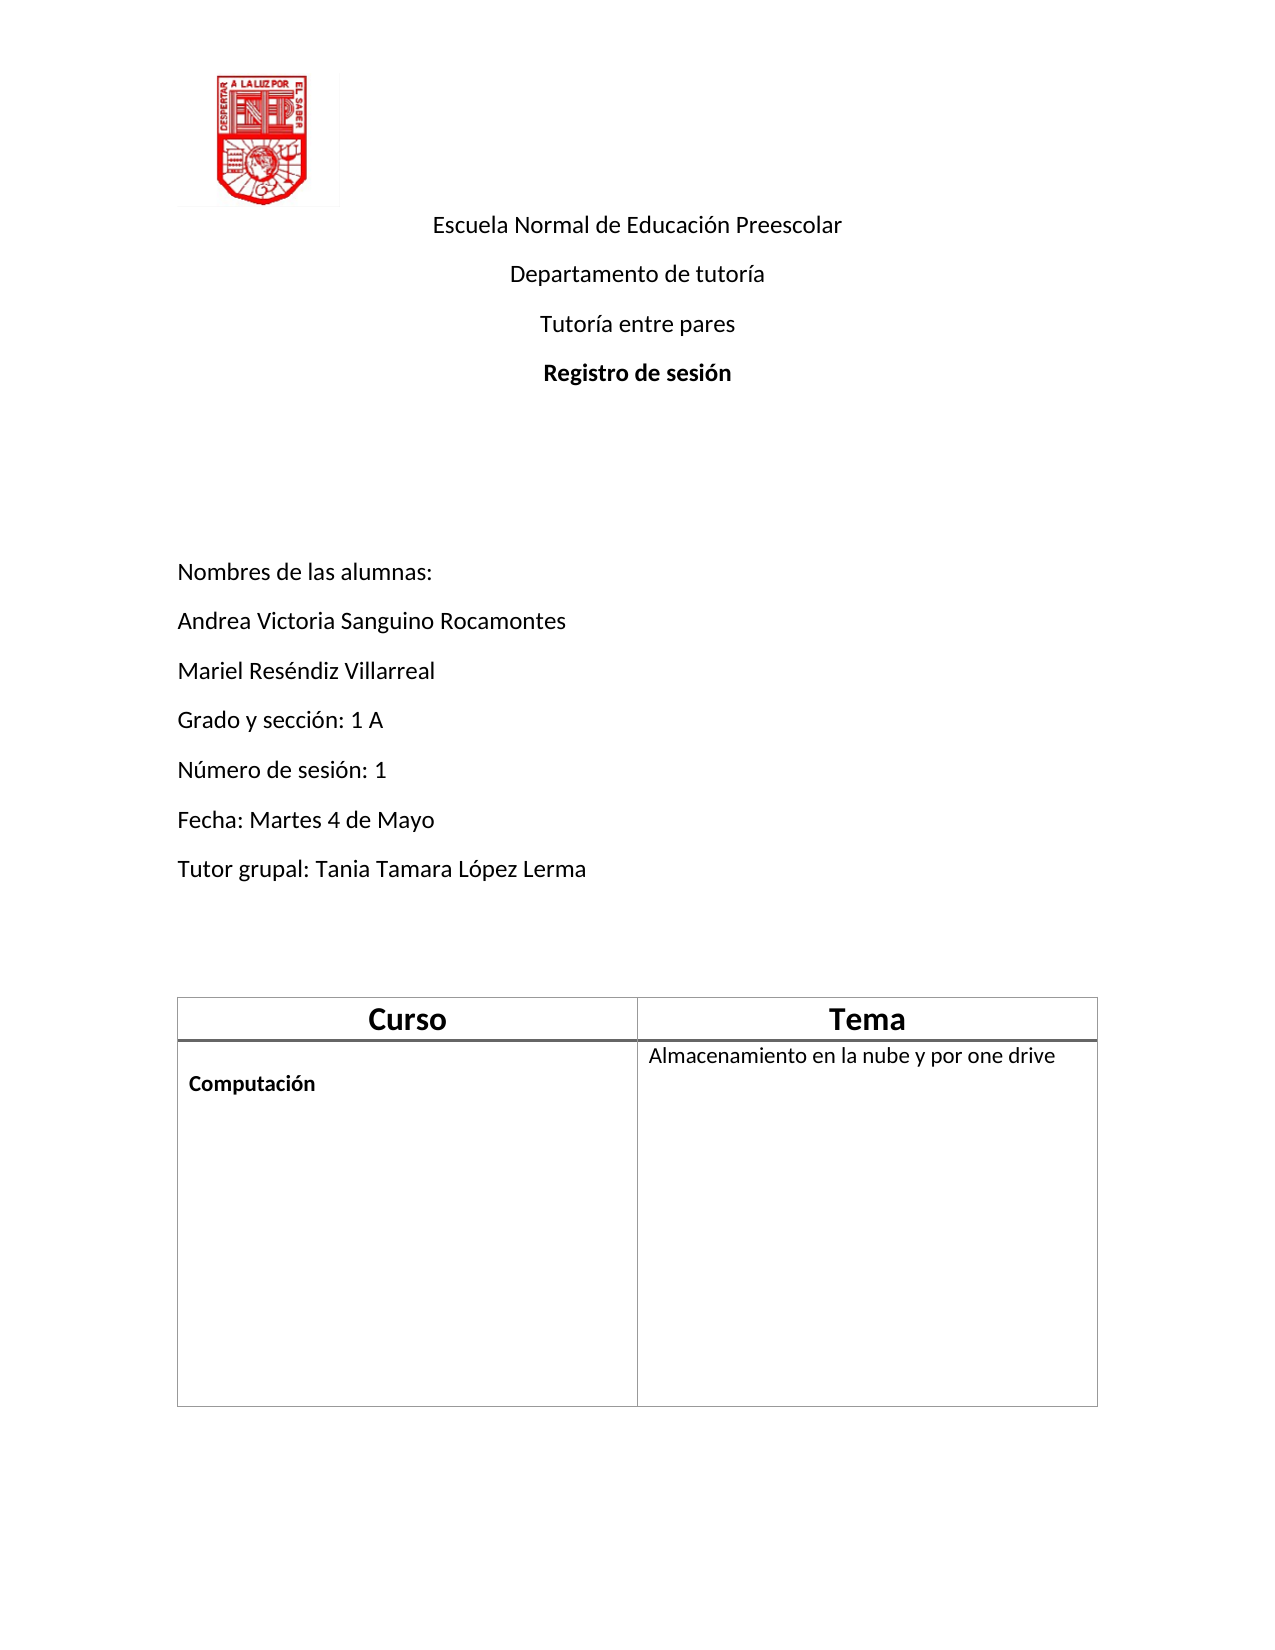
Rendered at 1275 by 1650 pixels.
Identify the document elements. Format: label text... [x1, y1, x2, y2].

table_header Curso [178, 998, 637, 1038]
text Tutor grupal: Tania Tamara López Lerma [177, 853, 1098, 884]
text Andrea Victoria Sanguino Rocamontes [177, 605, 1098, 636]
picture [177, 73, 342, 209]
table_header Tema [638, 998, 1097, 1038]
table_cell Computación [178, 1042, 637, 1406]
text Fecha: Martes 4 de Mayo [177, 804, 1098, 834]
text Número de sesión: 1 [177, 754, 1098, 785]
text Mariel Reséndiz Villarreal [177, 655, 1098, 686]
text Tutoría entre pares [177, 308, 1098, 338]
table_cell Almacenamiento en la nube y por one drive [638, 1042, 1097, 1406]
text Escuela Normal de Educación Preescolar [177, 209, 1098, 239]
text Nombres de las alumnas: [177, 556, 1098, 586]
text Departamento de tutoría [177, 258, 1098, 289]
text Registro de sesión [177, 357, 1098, 388]
text Grado y sección: 1 A [177, 704, 1098, 735]
